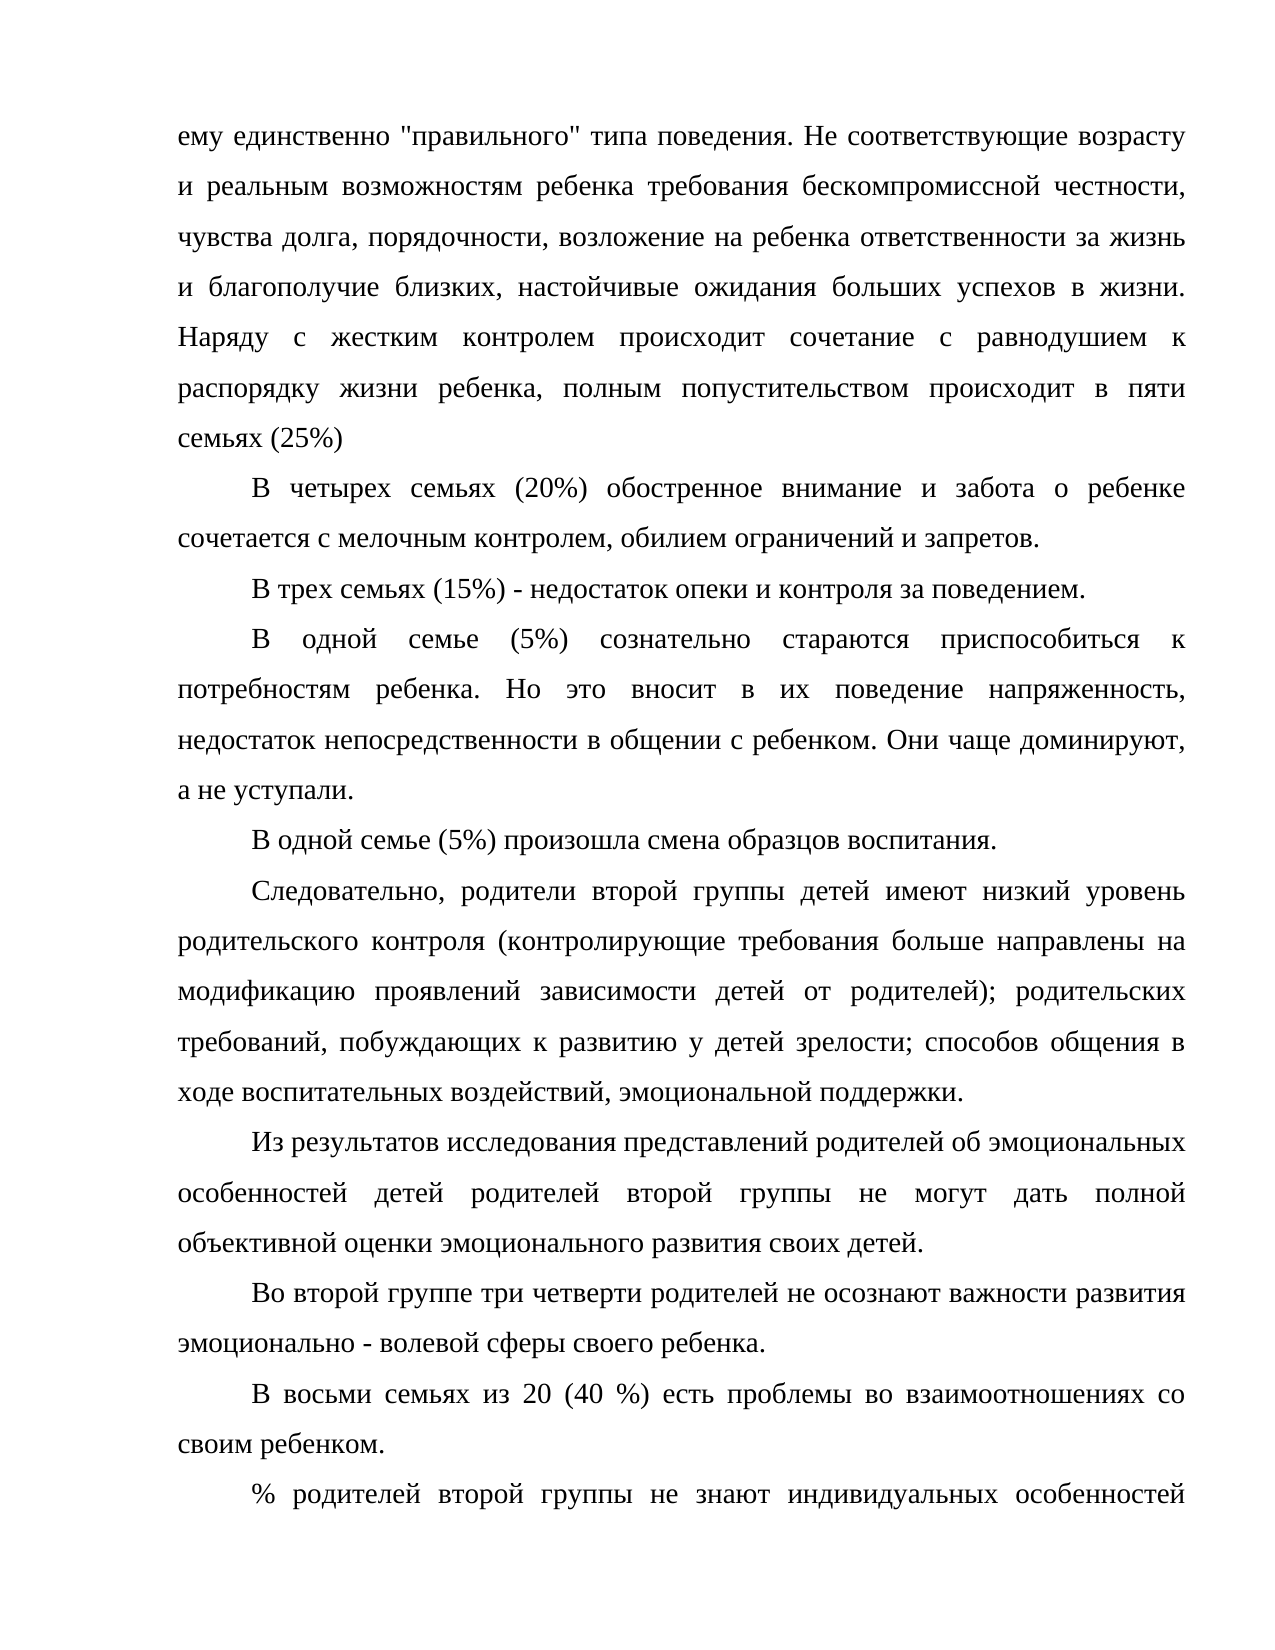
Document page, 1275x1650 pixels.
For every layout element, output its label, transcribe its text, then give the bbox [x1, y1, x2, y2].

text Следовательно, родители второй группы детей имеют низкий уровень родительского контроля (контролирующие требования больше направлены на модификацию проявлений зависимости детей от родителей); родительских требований, побуждающих к развитию у детей зрелости; способов общения в ходе воспитательных воздействий, эмоциональной поддержки. [177, 873, 1186, 1108]
text Во второй группе три четверти родителей не осознают важности развития эмоционально - волевой сферы своего ребенка. [177, 1275, 1186, 1359]
text В одной семье (5%) сознательно стараются приспособиться к потребностям ребенка. Но это вносит в их поведение напряженность, недостаток непосредственности в общении с ребенком. Они чаще доминируют, а не уступали. [177, 621, 1186, 806]
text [177, 118, 1186, 453]
text В восьми семьях из 20 (40 %) есть проблемы во взаимоотношениях со своим ребенком. [177, 1376, 1186, 1460]
text Из результатов исследования представлений родителей об эмоциональных особенностей детей родителей второй группы не могут дать полной объективной оценки эмоционального развития своих детей. [177, 1124, 1186, 1258]
text В одной семье (5%) произошла смена образцов воспитания. [177, 822, 1186, 856]
text В трех семьях (15%) - недостаток опеки и контроля за поведением. [177, 571, 1186, 604]
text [177, 1477, 1186, 1510]
text В четырех семьях (20%) обостренное внимание и забота о ребенке сочетается с мелочным контролем, обилием ограничений и запретов. [177, 470, 1186, 554]
